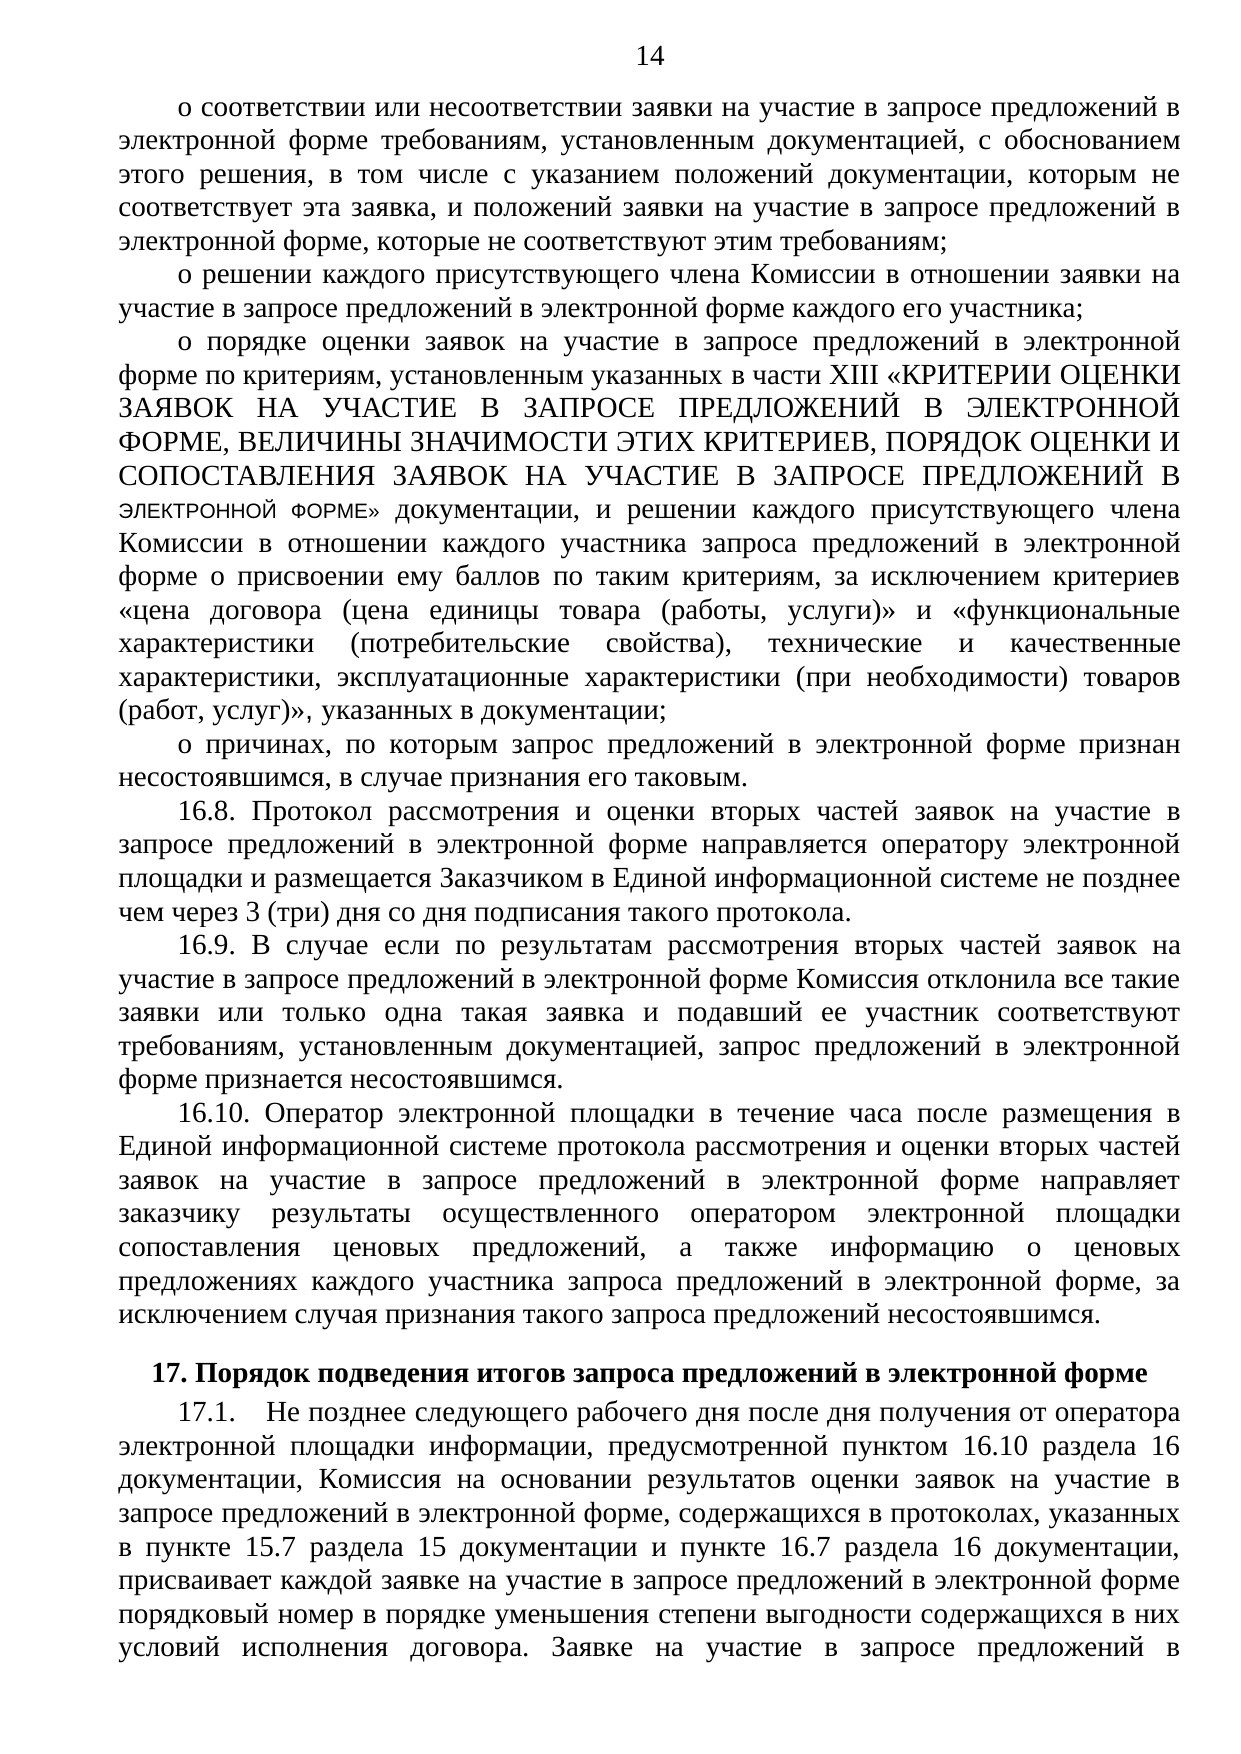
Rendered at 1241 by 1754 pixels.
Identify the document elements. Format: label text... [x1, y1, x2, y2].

text 16.8. Протокол рассмотрения и оценки вторых частей заявок на участие в запросе предложений в электронной форме направляется оператору электронной площадки и размещается Заказчиком в Единой информационной системе не позднее чем через 3 (три) дня со дня подписания такого протокола. [118, 793, 1181, 927]
text 16.10. Оператор электронной площадки в течение часа после размещения в Единой информационной системе протокола рассмотрения и оценки вторых частей заявок на участие в запросе предложений в электронной форме направляет заказчику результаты осуществленного оператором электронной площадки сопоставления ценовых предложений, а также информацию о ценовых предложениях каждого участника запроса предложений в электронной форме, за исключением случая признания такого запроса предложений несостоявшимся. [118, 1095, 1181, 1330]
text о соответствии или несоответствии заявки на участие в запросе предложений в электронной форме требованиям, установленным документацией, с обоснованием этого решения, в том числе с указанием положений документации, которым не соответствует эта заявка, и положений заявки на участие в запросе предложений в электронной форме, которые не соответствуют этим требованиям; [118, 89, 1181, 256]
subtitle 17. Порядок подведения итогов запроса предложений в электронной форме [118, 1355, 1181, 1388]
list 16.9. В случае если по результатам рассмотрения вторых частей заявок на участие в запросе предложений в электронной форме Комиссия отклонила все такие заявки или только одна такая заявка и подавший ее участник соответствуют требованиям, установленным документацией, запрос предложений в электронной форме признается несостоявшимся. [118, 927, 1181, 1095]
text о причинах, по которым запрос предложений в электронной форме признан несостоявшимся, в случае признания его таковым. [118, 726, 1181, 793]
text о решении каждого присутствующего члена Комиссии в отношении заявки на участие в запросе предложений в электронной форме каждого его участника; [118, 256, 1181, 323]
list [118, 1394, 1181, 1663]
text о порядке оценки заявок на участие в запросе предложений в электронной форме по критериям, установленным указанных в части ХIII «КРИТЕРИИ ОЦЕНКИ ЗАЯВОК НА УЧАСТИЕ В ЗАПРОСЕ ПРЕДЛОЖЕНИЙ В ЭЛЕКТРОННОЙ ФОРМЕ, ВЕЛИЧИНЫ ЗНАЧИМОСТИ ЭТИХ КРИТЕРИЕВ, ПОРЯДОК ОЦЕНКИ И СОПОСТАВЛЕНИЯ ЗАЯВОК НА УЧАСТИЕ В ЗАПРОСЕ ПРЕДЛОЖЕНИЙ В ЭЛЕКТРОННОЙ ФОРМЕ» документации, и решении каждого присутствующего члена Комиссии в отношении каждого участника запроса предложений в электронной форме о присвоении ему баллов по таким критериям, за исключением критериев «цена договора (цена единицы товара (работы, услуги)» и «функциональные характеристики (потребительские свойства), технические и качественные характеристики, эксплуатационные характеристики (при необходимости) товаров (работ, услуг)», указанных в документации; [118, 323, 1181, 726]
